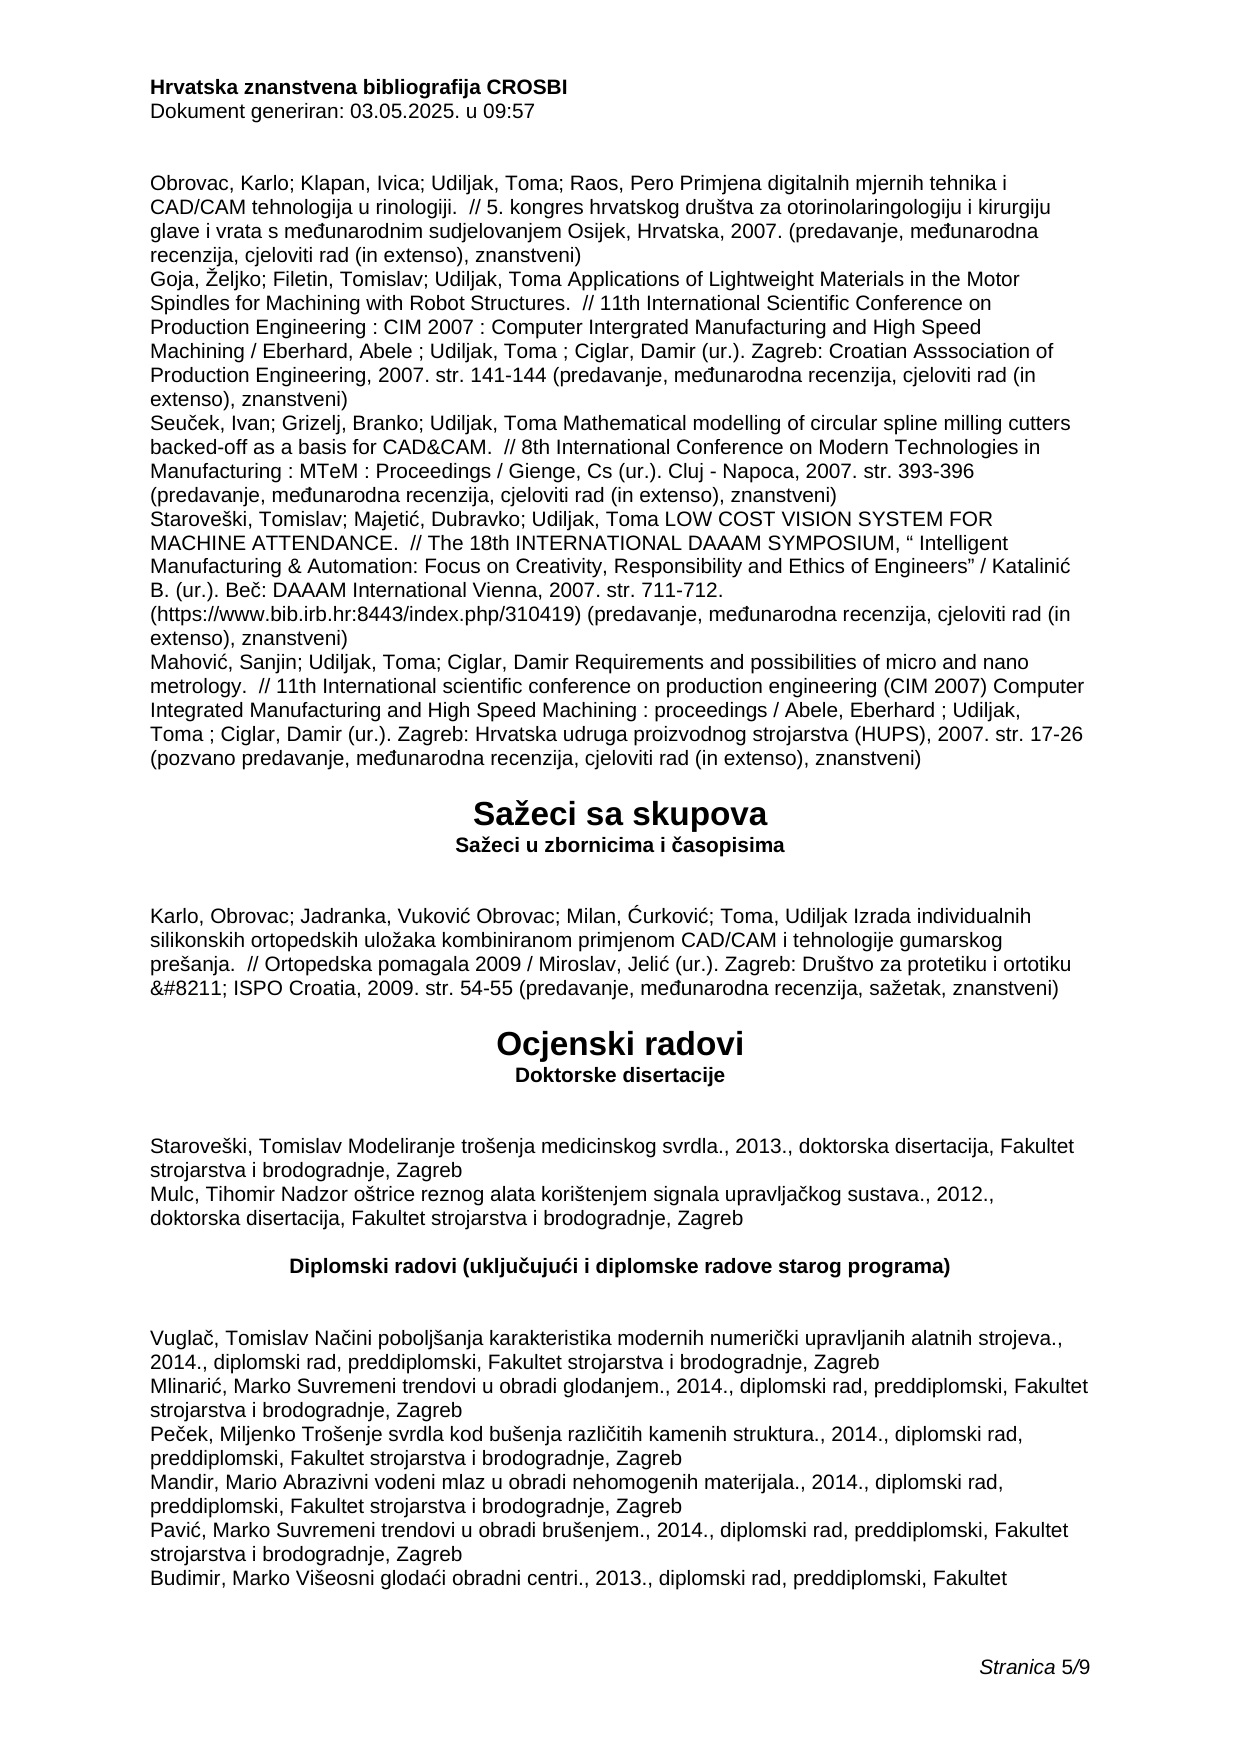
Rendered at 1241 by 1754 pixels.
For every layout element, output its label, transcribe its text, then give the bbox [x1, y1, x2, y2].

text Staroveški, Tomislav [150, 1134, 1090, 1182]
text Mandir, Mario [150, 1470, 1090, 1518]
subtitle Diplomski radovi (uključujući i diplomske radove starog programa) [150, 1254, 1090, 1278]
text Staroveški, Tomislav; Majetić, Dubravko; Udiljak, Toma [150, 506, 1090, 650]
text Goja, Željko; Filetin, Tomislav; Udiljak, Toma [150, 267, 1090, 411]
text Mahović, Sanjin; Udiljak, Toma; Ciglar, Damir [150, 650, 1090, 770]
subtitle Sažeci sa skupova [150, 794, 1090, 832]
text Budimir, Marko [150, 1566, 1090, 1589]
text Karlo, Obrovac; Jadranka, Vuković Obrovac; Milan, Ćurković; Toma, Udiljak [150, 904, 1090, 1000]
text Obrovac, Karlo; Klapan, Ivica; Udiljak, Toma; Raos, Pero [150, 171, 1090, 267]
text Vuglač, Tomislav [150, 1326, 1090, 1374]
text Mlinarić, Marko [150, 1374, 1090, 1422]
text Mulc, Tihomir [150, 1182, 1090, 1230]
subtitle Ocjenski radovi [150, 1024, 1090, 1062]
text Seuček, Ivan; Grizelj, Branko; Udiljak, Toma [150, 411, 1090, 506]
text Pavić, Marko [150, 1518, 1090, 1566]
text Peček, Miljenko [150, 1422, 1090, 1470]
subtitle Sažeci u zbornicima i časopisima [150, 832, 1090, 856]
subtitle Doktorske disertacije [150, 1062, 1090, 1086]
